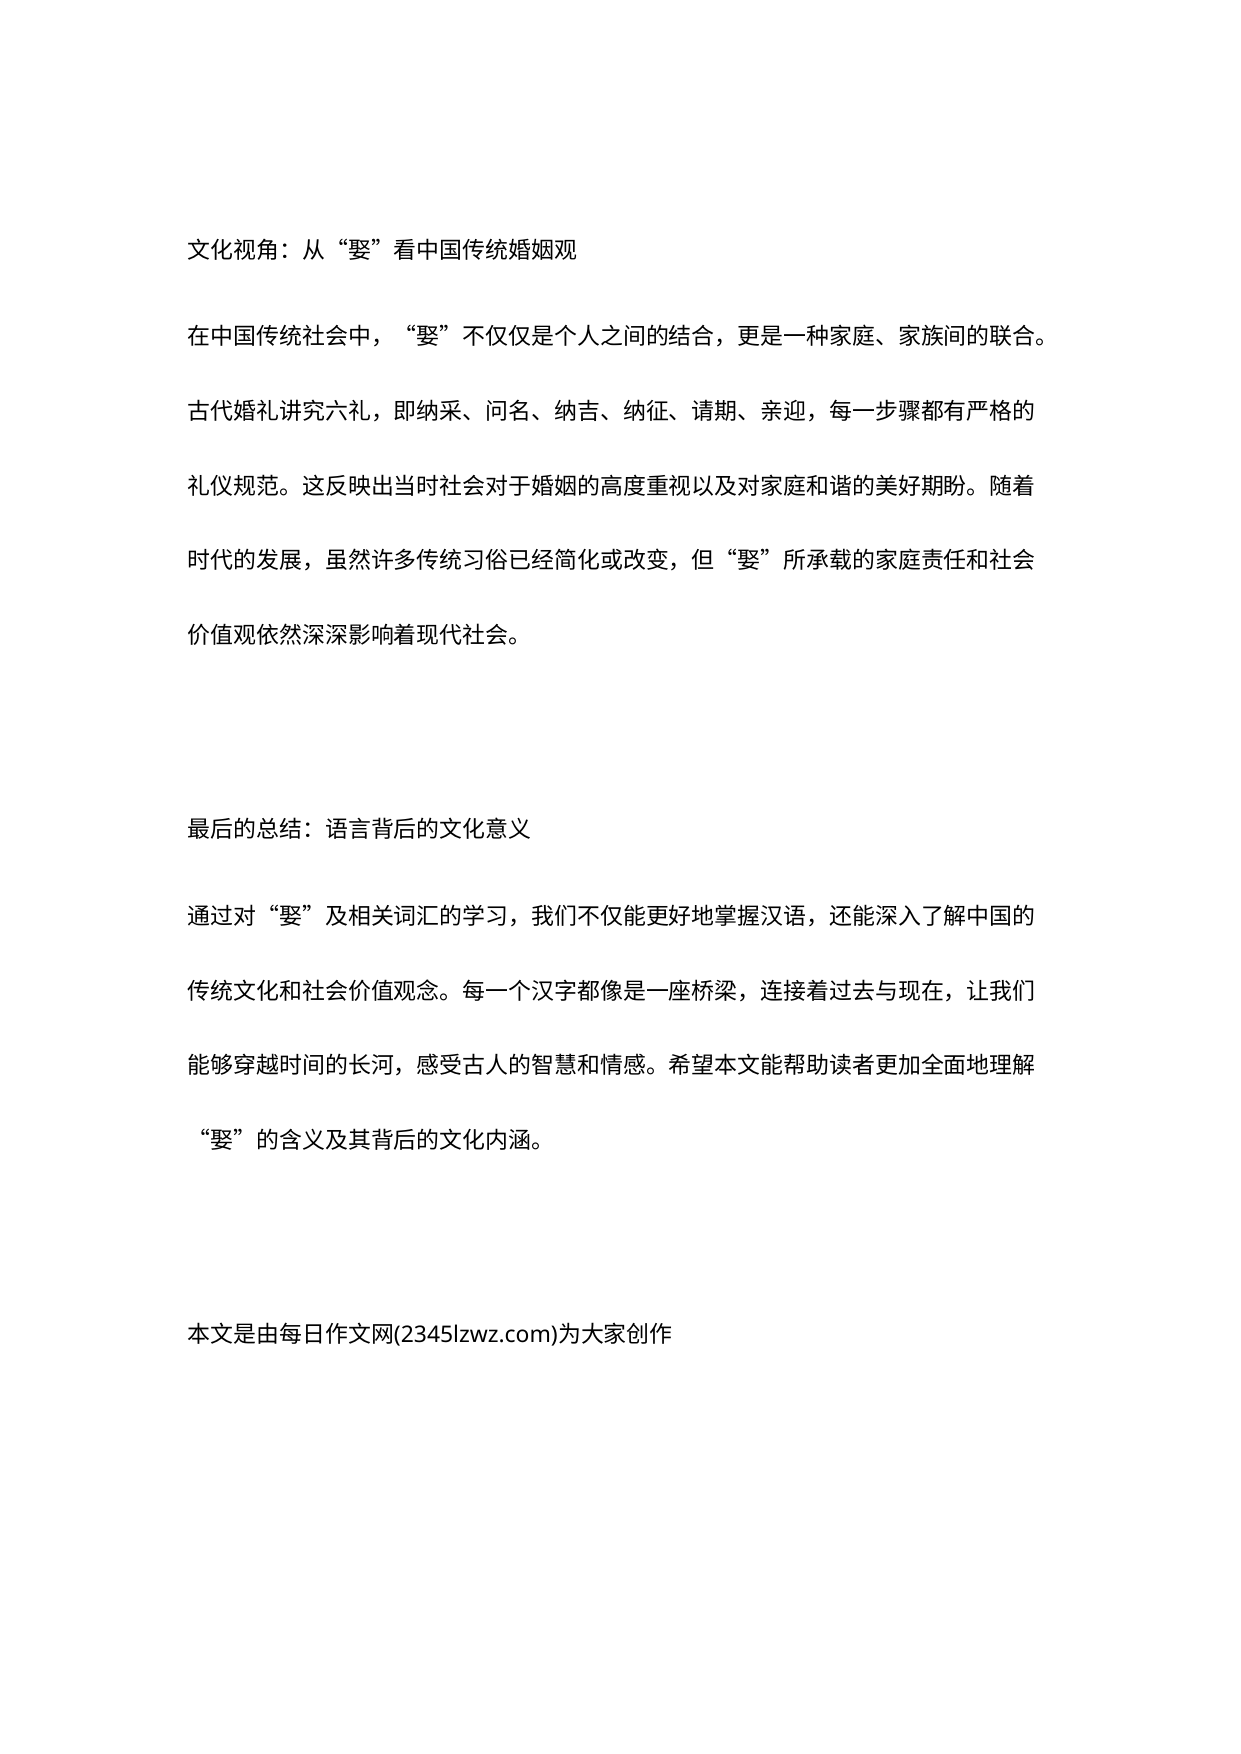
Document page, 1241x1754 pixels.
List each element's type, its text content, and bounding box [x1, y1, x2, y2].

text 文化视角：从“娶”看中国传统婚姻观 [187, 216, 1053, 281]
text 通过对“娶”及相关词汇的学习，我们不仅能更好地掌握汉语，还能深入了解中国的传统文化和社会价值观念。每一个汉字都像是一座桥梁，连接着过去与现在，让我们能够穿越时间的长河，感受古人的智慧和情感。希望本文能帮助读者更加全面地理解“娶”的含义及其背后的文化内涵。 [187, 882, 1053, 1171]
text 最后的总结：语言背后的文化意义 [187, 795, 1053, 860]
text 本文是由每日作文网(2345lzwz.com)为大家创作 [187, 1300, 1053, 1365]
text 在中国传统社会中，“娶”不仅仅是个人之间的结合，更是一种家庭、家族间的联合。古代婚礼讲究六礼，即纳采、问名、纳吉、纳征、请期、亲迎，每一步骤都有严格的礼仪规范。这反映出当时社会对于婚姻的高度重视以及对家庭和谐的美好期盼。随着时代的发展，虽然许多传统习俗已经简化或改变，但“娶”所承载的家庭责任和社会价值观依然深深影响着现代社会。 [187, 302, 1053, 666]
